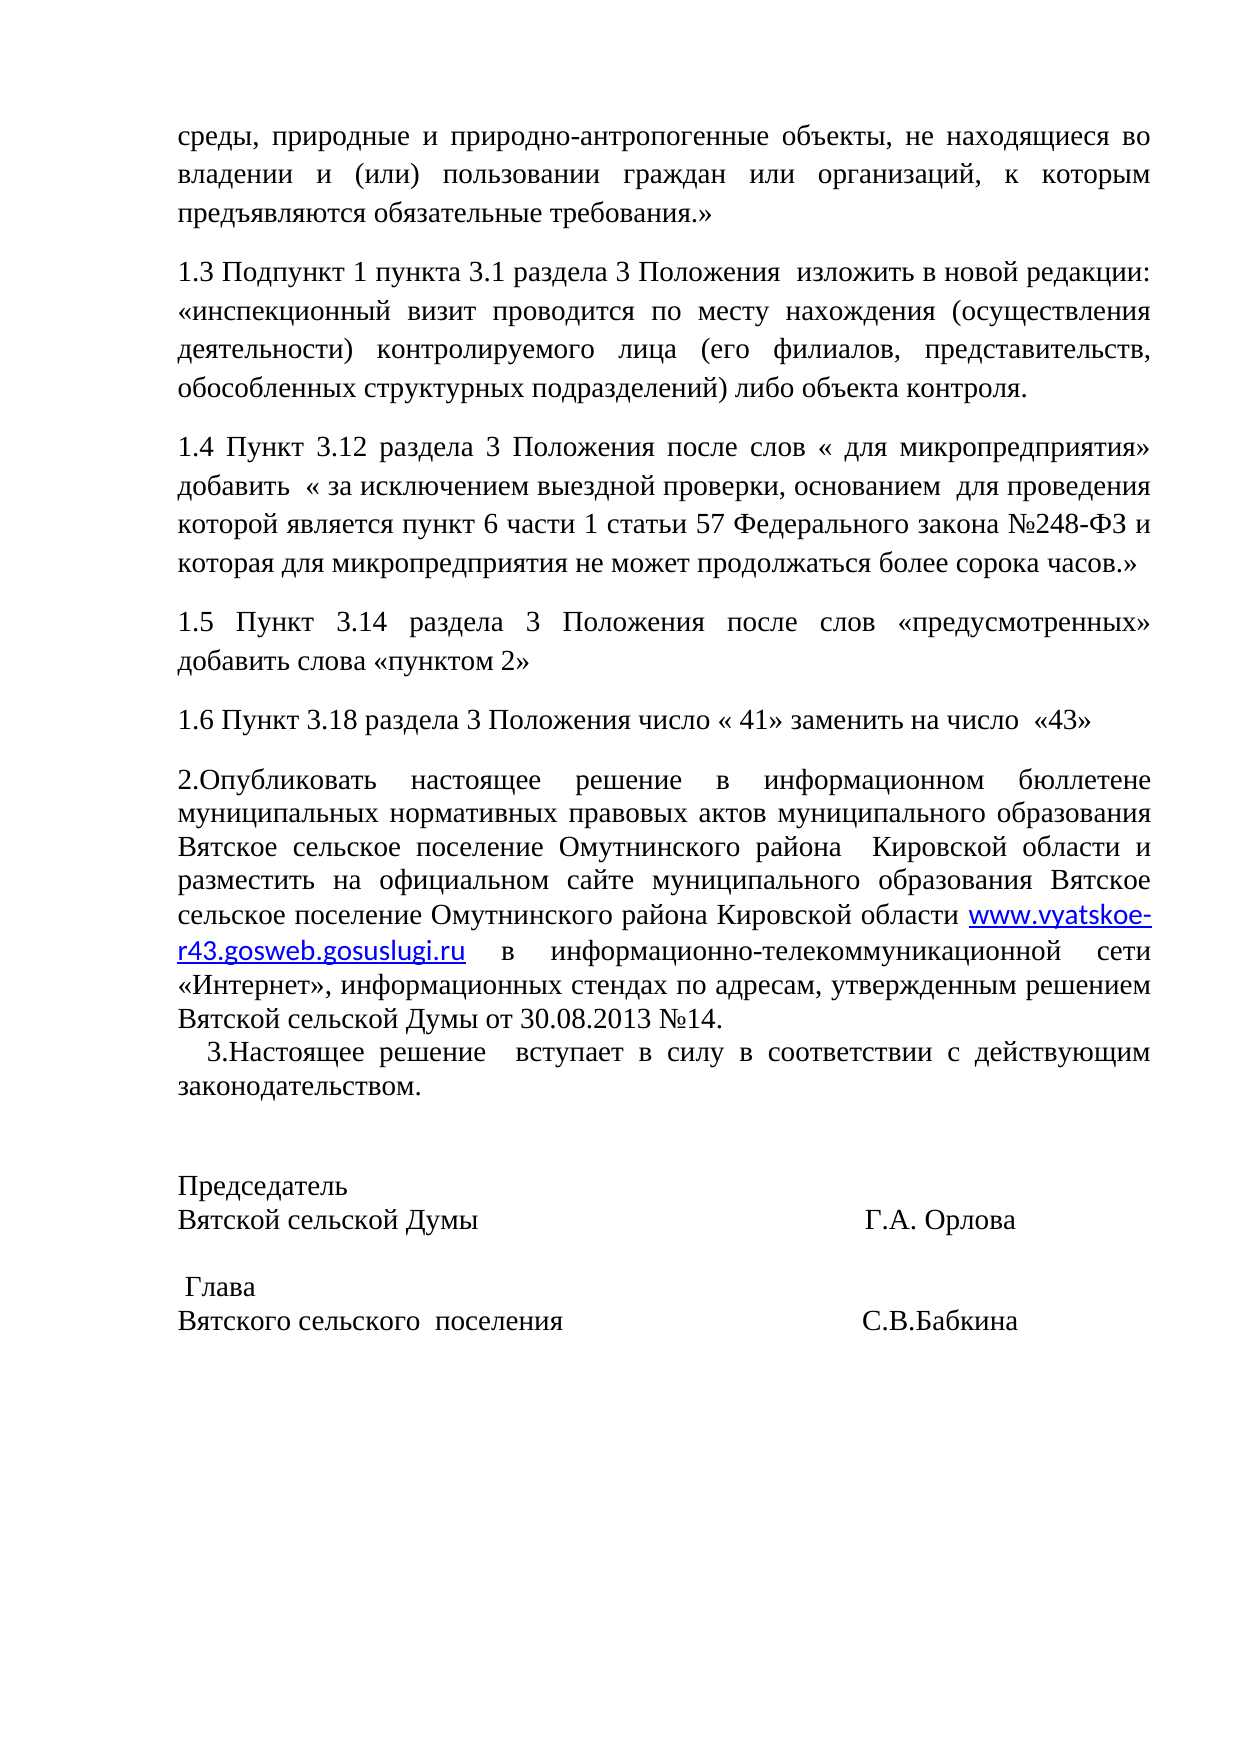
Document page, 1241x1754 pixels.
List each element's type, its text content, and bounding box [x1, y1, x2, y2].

text 1.4 Пункт 3.12 раздела 3 Положения после слов « для микропредприятия» добавить « за исключением выездной проверки, основанием для проведения которой является пункт 6 части 1 статьи 57 Федерального закона №248-ФЗ и которая для микропредприятия не может продолжаться более сорока часов.» [177, 429, 1152, 579]
text 3.Настоящее решение вступает в силу в соответствии с действующим законодательством. [177, 1034, 1152, 1101]
text 1.6 Пункт 3.18 раздела 3 Положения число « 41» заменить на число «43» [177, 702, 1152, 736]
text Вятской сельской Думы Г.А. Орлова [177, 1202, 1152, 1236]
text Вятского сельского поселения С.В.Бабкина [177, 1303, 1152, 1336]
text 1.3 Подпункт 1 пункта 3.1 раздела 3 Положения изложить в новой редакции: «инспекционный визит проводится по месту нахождения (осуществления деятельности) контролируемого лица (его филиалов, представительств, обособленных структурных подразделений) либо объекта контроля. [177, 254, 1152, 404]
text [177, 118, 1152, 229]
text Глава [177, 1269, 1152, 1303]
text 2.Опубликовать настоящее решение в информационном бюллетене муниципальных нормативных правовых актов муниципального образования Вятское сельское поселение Омутнинского района Кировской области и разместить на официальном сайте муниципального образования Вятское сельское поселение Омутнинского района Кировской области www.vyatskoe-r43.gosweb.gosuslugi.ru в информационно-телекоммуникационной сети «Интернет», информационных стендах по адресам, утвержденным решением Вятской сельской Думы от 30.08.2013 №14. [177, 762, 1152, 1034]
text 1.5 Пункт 3.14 раздела 3 Положения после слов «предусмотренных» добавить слова «пунктом 2» [177, 604, 1152, 677]
text Председатель [177, 1168, 1152, 1202]
